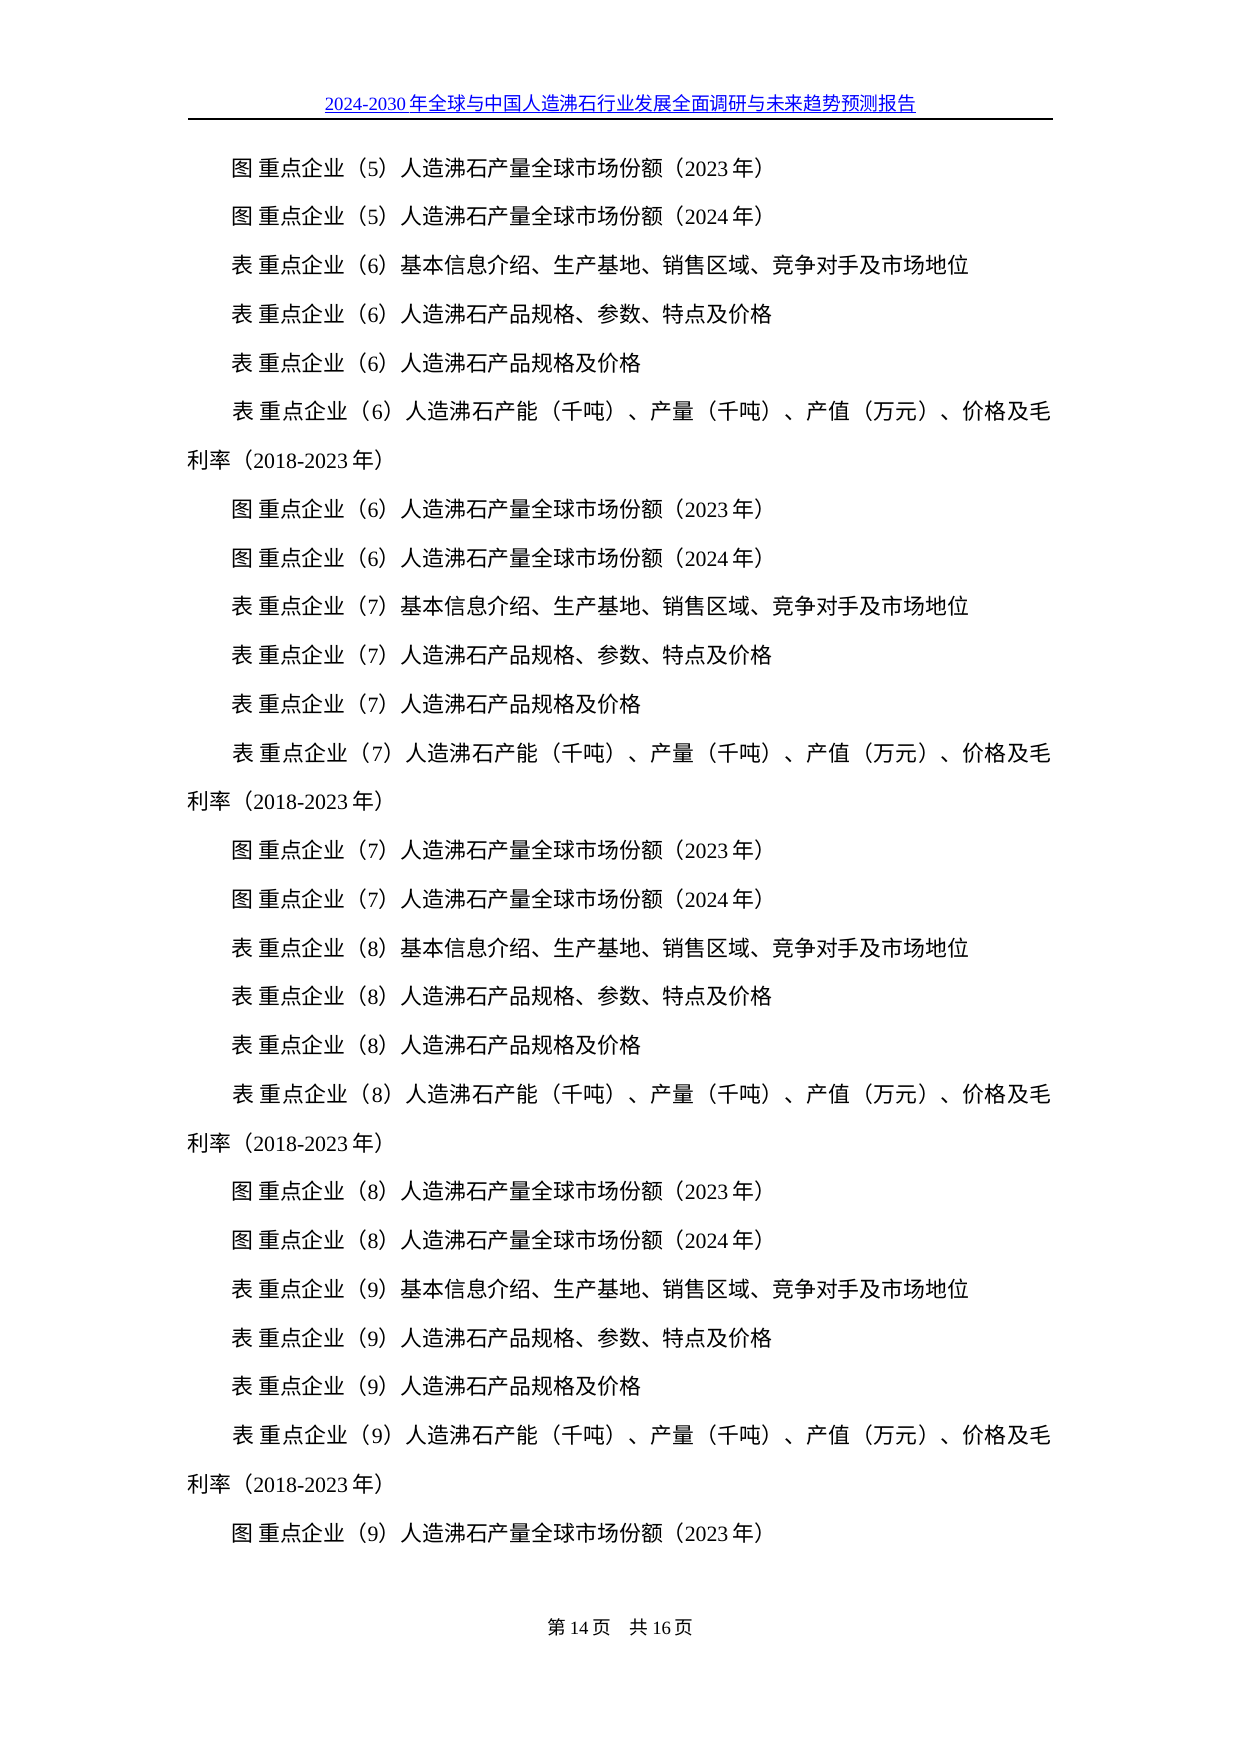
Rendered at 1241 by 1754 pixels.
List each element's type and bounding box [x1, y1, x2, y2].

text [187, 150, 1053, 1548]
